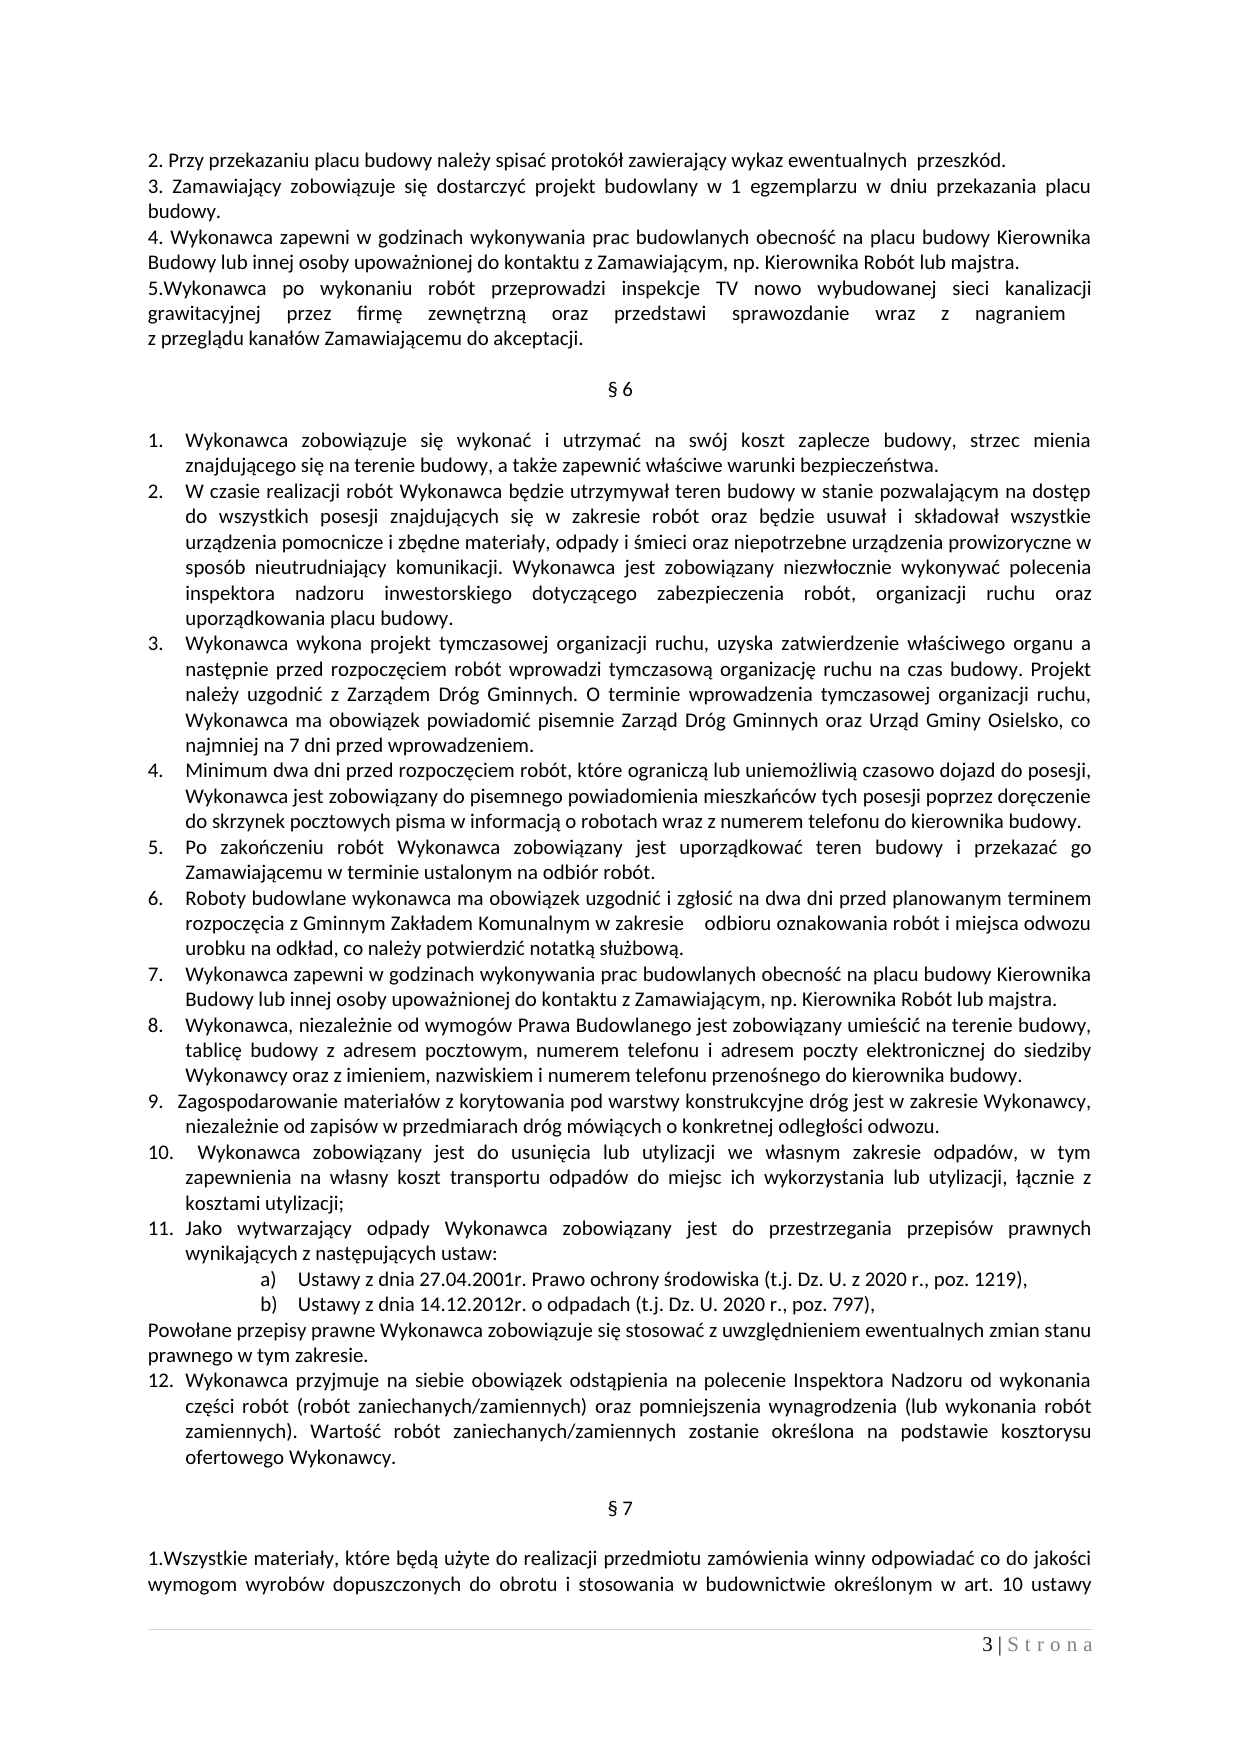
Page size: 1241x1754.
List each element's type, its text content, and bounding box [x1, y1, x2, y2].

list Wykonawca przyjmuje na siebie obowiązek odstąpienia na polecenie Inspektora Nadzoru od wykonania części robót (robót zaniechanych/zamiennych) oraz pomniejszenia wynagrodzenia (lub wykonania robót zamiennych). Wartość robót zaniechanych/zamiennych zostanie określona na podstawie kosztorysu ofertowego Wykonawcy. [148, 1368, 1093, 1469]
text 4. Wykonawca zapewni w godzinach wykonywania prac budowlanych obecność na placu budowy Kierownika Budowy lub innej osoby upoważnionej do kontaktu z Zamawiającym, np. Kierownika Robót lub majstra. [148, 224, 1093, 275]
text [148, 1546, 1093, 1596]
list Jako wytwarzający odpady Wykonawca zobowiązany jest do przestrzegania przepisów prawnych wynikających z następujących ustaw: [148, 1215, 1093, 1266]
text § 6 [148, 376, 1093, 402]
list Po zakończeniu robót Wykonawca zobowiązany jest uporządkować teren budowy i przekazać go Zamawiającemu w terminie ustalonym na odbiór robót. [148, 834, 1093, 885]
list Zagospodarowanie materiałów z korytowania pod warstwy konstrukcyjne dróg jest w zakresie Wykonawcy, niezależnie od zapisów w przedmiarach dróg mówiących o konkretnej odległości odwozu. [148, 1088, 1093, 1139]
text 2. Przy przekazaniu placu budowy należy spisać protokół zawierający wykaz ewentualnych przeszkód. [148, 148, 1093, 173]
list Minimum dwa dni przed rozpoczęciem robót, które ograniczą lub uniemożliwią czasowo dojazd do posesji, Wykonawca jest zobowiązany do pisemnego powiadomienia mieszkańców tych posesji poprzez doręczenie do skrzynek pocztowych pisma w informacją o robotach wraz z numerem telefonu do kierownika budowy. [148, 758, 1093, 834]
list Wykonawca, niezależnie od wymogów Prawa Budowlanego jest zobowiązany umieścić na terenie budowy, tablicę budowy z adresem pocztowym, numerem telefonu i adresem poczty elektronicznej do siedziby Wykonawcy oraz z imieniem, nazwiskiem i numerem telefonu przenośnego do kierownika budowy. [148, 1012, 1093, 1088]
list Wykonawca zobowiązuje się wykonać i utrzymać na swój koszt zaplecze budowy, strzec mienia znajdującego się na terenie budowy, a także zapewnić właściwe warunki bezpieczeństwa. [148, 427, 1093, 478]
text 5.Wykonawca po wykonaniu robót przeprowadzi inspekcje TV nowo wybudowanej sieci kanalizacji grawitacyjnej przez firmę zewnętrzną oraz przedstawi sprawozdanie wraz z nagraniem z przeglądu kanałów Zamawiającemu do akceptacji. [148, 275, 1093, 351]
list Wykonawca wykona projekt tymczasowej organizacji ruchu, uzyska zatwierdzenie właściwego organu a następnie przed rozpoczęciem robót wprowadzi tymczasową organizację ruchu na czas budowy. Projekt należy uzgodnić z Zarządem Dróg Gminnych. O terminie wprowadzenia tymczasowej organizacji ruchu, Wykonawca ma obowiązek powiadomić pisemnie Zarząd Dróg Gminnych oraz Urząd Gminy Osielsko, co najmniej na 7 dni przed wprowadzeniem. [148, 631, 1093, 758]
list Roboty budowlane wykonawca ma obowiązek uzgodnić i zgłosić na dwa dni przed planowanym terminem rozpoczęcia z Gminnym Zakładem Komunalnym w zakresie odbioru oznakowania robót i miejsca odwozu urobku na odkład, co należy potwierdzić notatką służbową. [148, 885, 1093, 961]
list Ustawy z dnia 14.12.2012r. o odpadach (t.j. Dz. U. 2020 r., poz. 797), [260, 1291, 1093, 1317]
text § 7 [148, 1495, 1093, 1520]
text 3. Zamawiający zobowiązuje się dostarczyć projekt budowlany w 1 egzemplarzu w dniu przekazania placu budowy. [148, 173, 1093, 224]
list W czasie realizacji robót Wykonawca będzie utrzymywał teren budowy w stanie pozwalającym na dostęp do wszystkich posesji znajdujących się w zakresie robót oraz będzie usuwał i składował wszystkie urządzenia pomocnicze i zbędne materiały, odpady i śmieci oraz niepotrzebne urządzenia prowizoryczne w sposób nieutrudniający komunikacji. Wykonawca jest zobowiązany niezwłocznie wykonywać polecenia inspektora nadzoru inwestorskiego dotyczącego zabezpieczenia robót, organizacji ruchu oraz uporządkowania placu budowy. [148, 478, 1093, 631]
list Wykonawca zapewni w godzinach wykonywania prac budowlanych obecność na placu budowy Kierownika Budowy lub innej osoby upoważnionej do kontaktu z Zamawiającym, np. Kierownika Robót lub majstra. [148, 961, 1093, 1012]
text Powołane przepisy prawne Wykonawca zobowiązuje się stosować z uwzględnieniem ewentualnych zmian stanu prawnego w tym zakresie. [148, 1317, 1093, 1368]
list Ustawy z dnia 27.04.2001r. Prawo ochrony środowiska (t.j. Dz. U. z 2020 r., poz. 1219), [260, 1266, 1093, 1291]
list Wykonawca zobowiązany jest do usunięcia lub utylizacji we własnym zakresie odpadów, w tym zapewnienia na własny koszt transportu odpadów do miejsc ich wykorzystania lub utylizacji, łącznie z kosztami utylizacji; [148, 1139, 1093, 1215]
